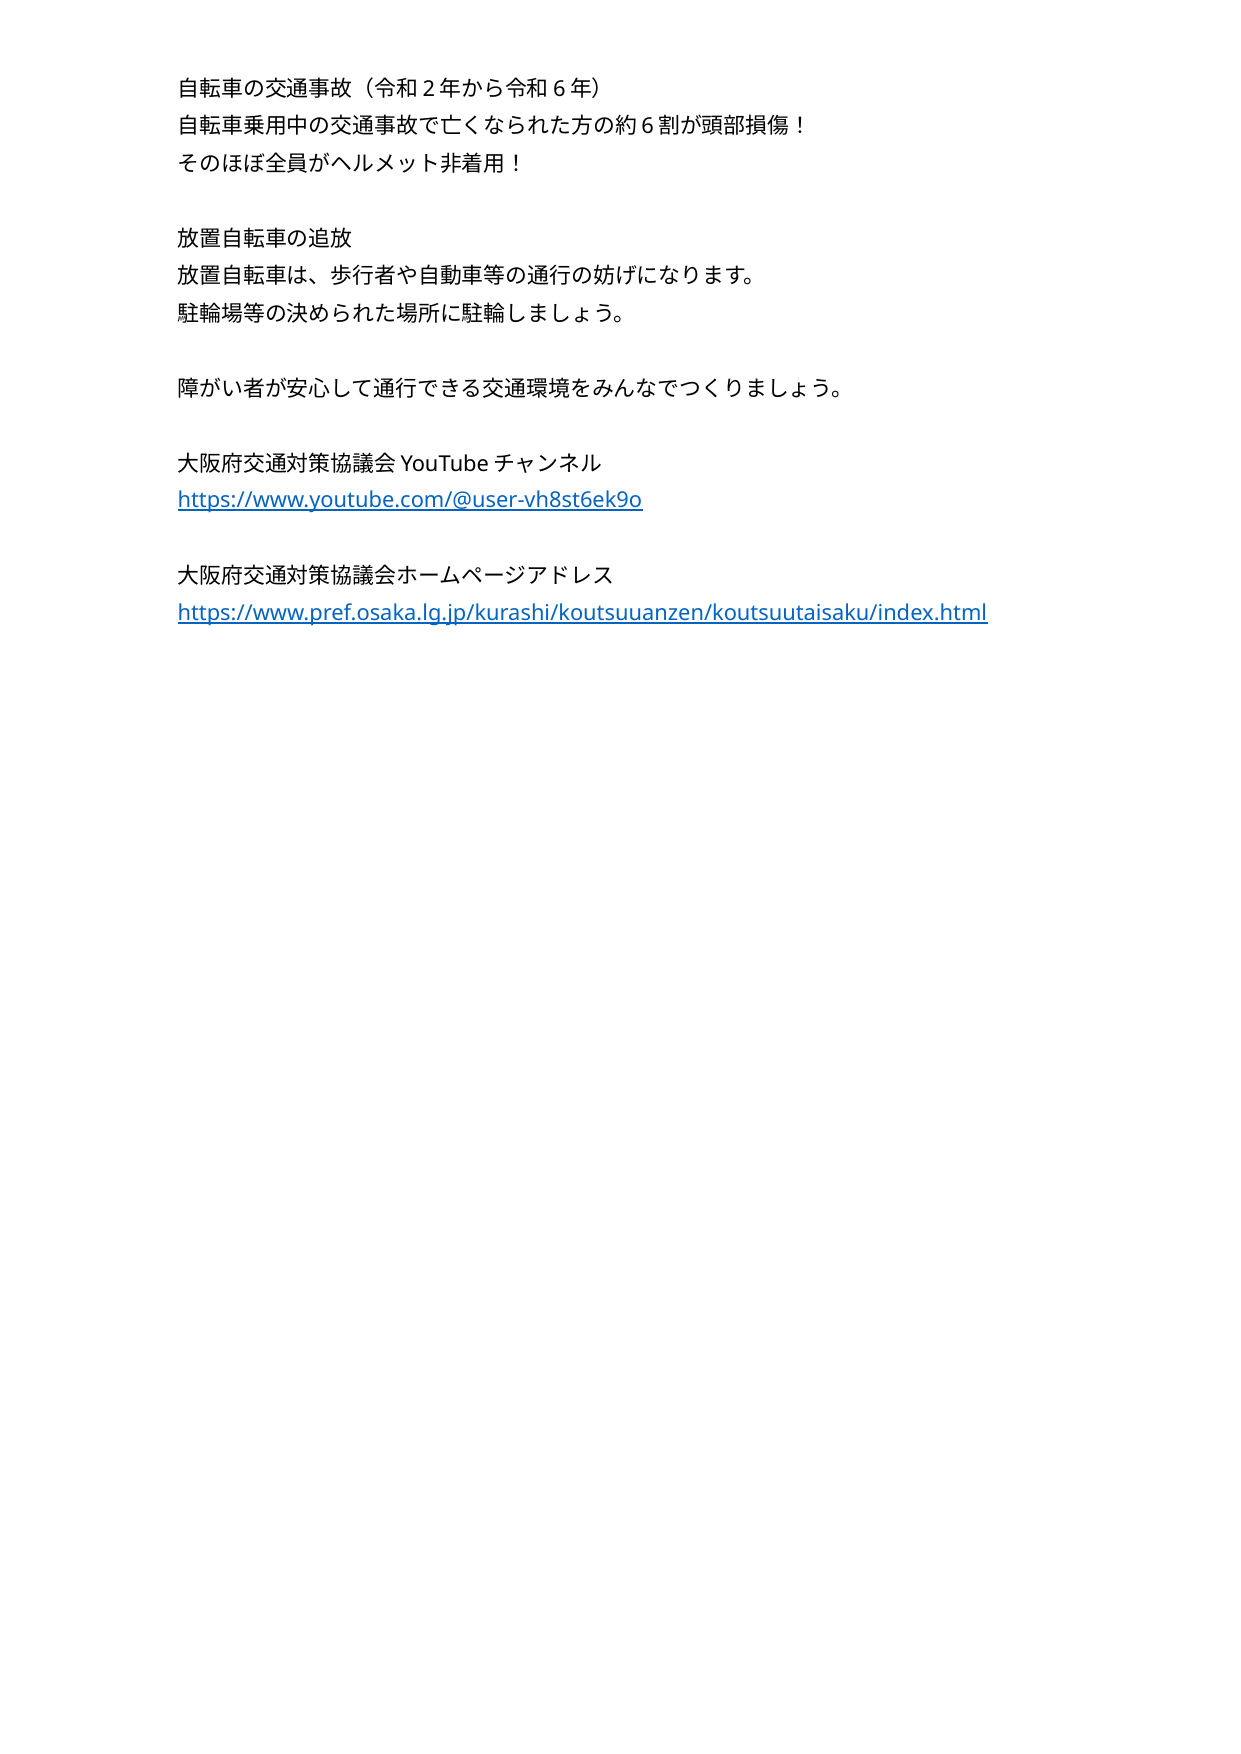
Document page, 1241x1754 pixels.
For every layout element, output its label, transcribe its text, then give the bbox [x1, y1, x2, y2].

text 障がい者が安心して通行できる交通環境をみんなでつくりましょう。 [177, 368, 1063, 405]
text 駐輪場等の決められた場所に駐輪しましょう。 [177, 293, 1063, 330]
text https://www.youtube.com/@user-vh8st6ek9o [177, 480, 1063, 518]
text 自転車乗用中の交通事故で亡くなられた方の約6割が頭部損傷！ [177, 105, 1063, 143]
text 大阪府交通対策協議会ホームページアドレス [177, 555, 1063, 593]
text そのほぼ全員がヘルメット非着用！ [177, 143, 1063, 180]
text 放置自転車は、歩行者や自動車等の通行の妨げになります。 [177, 255, 1063, 293]
text 自転車の交通事故（令和2年から令和6年） [177, 68, 1063, 105]
text 大阪府交通対策協議会YouTubeチャンネル [177, 443, 1063, 480]
text 放置自転車の追放 [177, 218, 1063, 255]
text https://www.pref.osaka.lg.jp/kurashi/koutsuuanzen/koutsuutaisaku/index.html [177, 593, 1063, 630]
